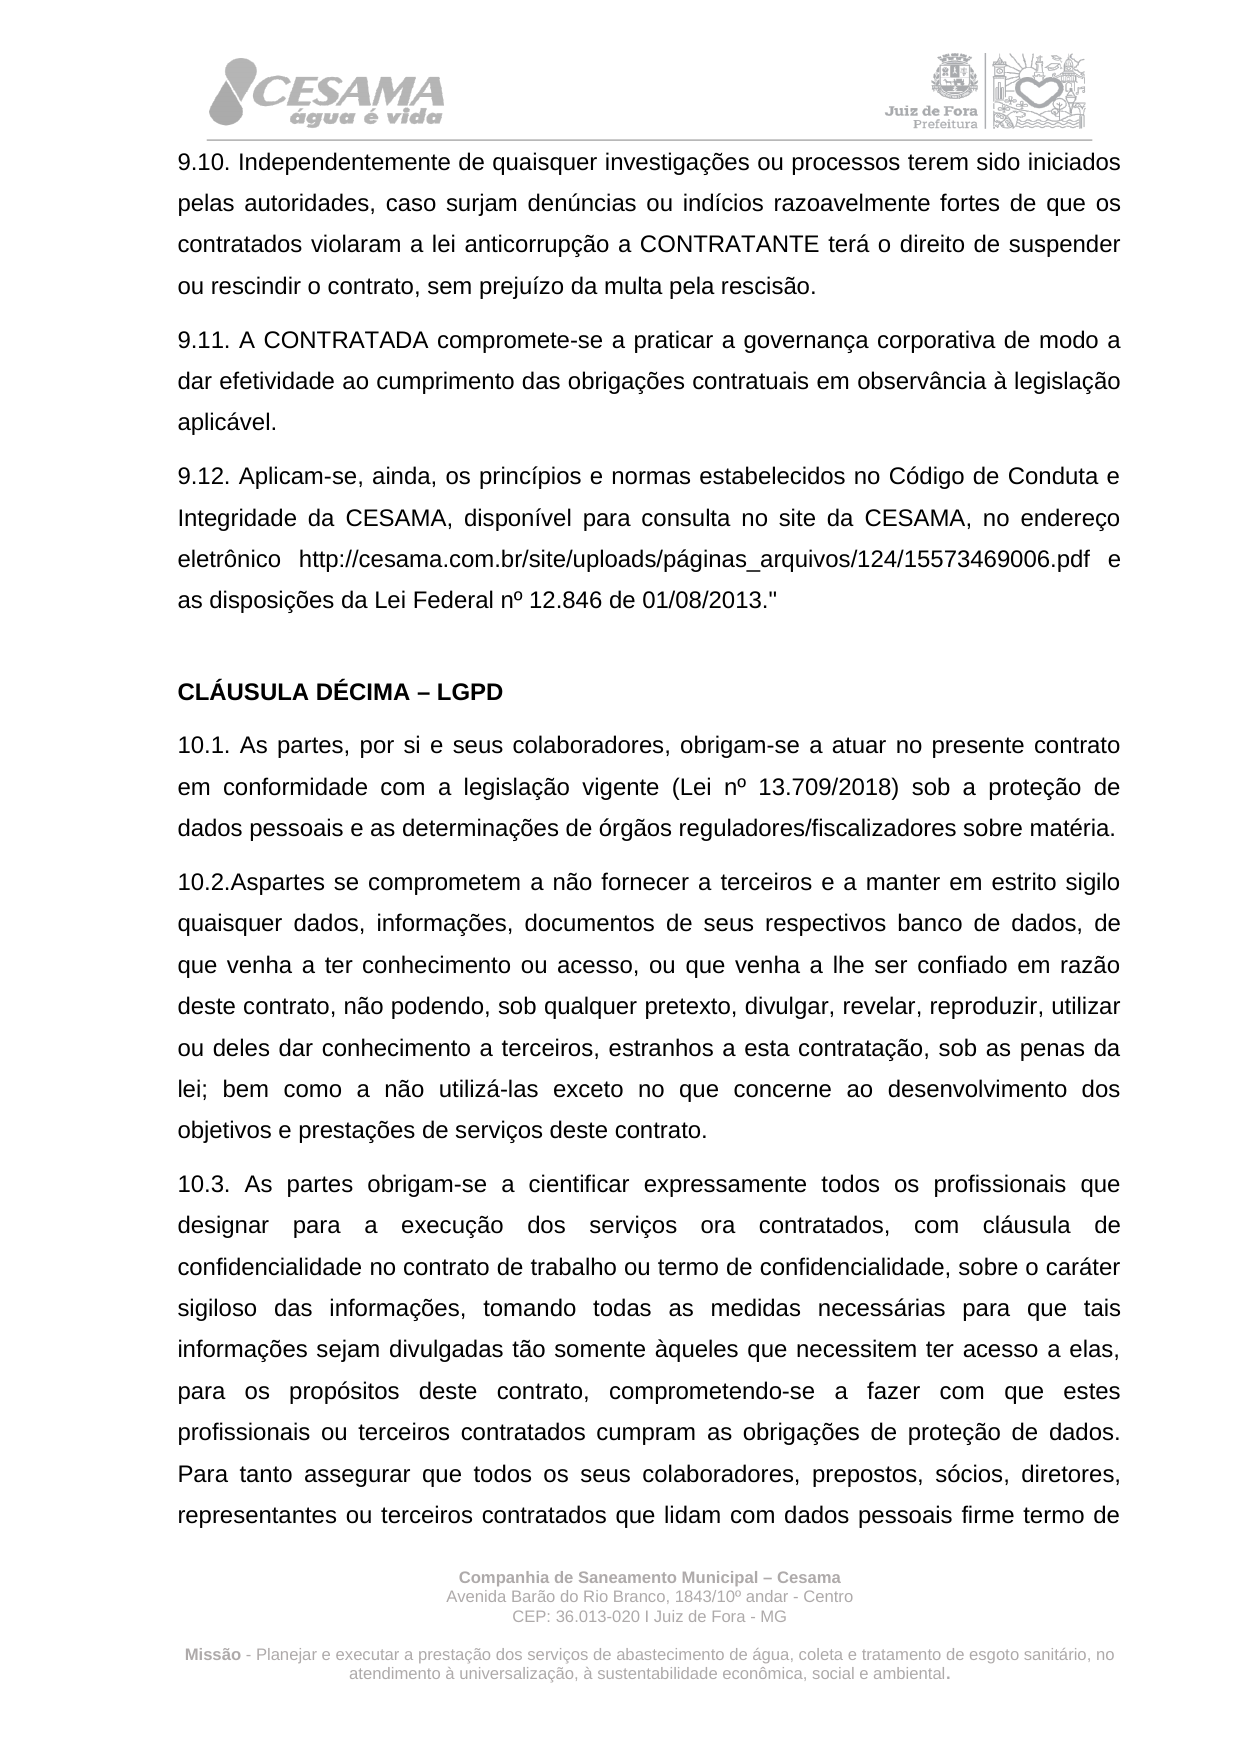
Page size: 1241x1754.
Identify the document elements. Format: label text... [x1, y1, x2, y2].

text 10.2.Aspartes se comprometem a não fornecer a terceiros e a manter em estrito sigilo quaisquer dados, informações, documentos de seus respectivos banco de dados, de que venha a ter conhecimento ou acesso, ou que venha a lhe ser confiado em razão deste contrato, não podendo, sob qualquer pretexto, divulgar, revelar, reproduzir, utilizar ou deles dar conhecimento a terceiros, estranhos a esta contratação, sob as penas da lei; bem como a não utilizá-las exceto no que concerne ao desenvolvimento dos objetivos e prestações de serviços deste contrato. [177, 868, 1122, 1144]
subtitle CLÁUSULA DÉCIMA – LGPD [177, 678, 1122, 705]
text 9.11. A CONTRATADA compromete-se a praticar a governança corporativa de modo a dar efetividade ao cumprimento das obrigações contratuais em observância à legislação aplicável. [177, 326, 1122, 436]
picture [206, 53, 1093, 141]
text 10.1. As partes, por si e seus colaboradores, obrigam-se a atuar no presente contrato em conformidade com a legislação vigente (Lei nº 13.709/2018) sob a proteção de dados pessoais e as determinações de órgãos reguladores/fiscalizadores sobre matéria. [177, 731, 1122, 842]
text 9.10. Independentemente de quaisquer investigações ou processos terem sido iniciados pelas autoridades, caso surjam denúncias ou indícios razoavelmente fortes de que os contratados violaram a lei anticorrupção a CONTRATANTE terá o direito de suspender ou rescindir o contrato, sem prejuízo da multa pela rescisão. [177, 148, 1122, 299]
text 9.12. Aplicam-se, ainda, os princípios e normas estabelecidos no Código de Conduta e Integridade da CESAMA, disponível para consulta no site da CESAMA, no endereço eletrônico http://cesama.com.br/site/uploads/páginas_arquivos/124/15573469006.pdf e as disposições da Lei Federal nº 12.846 de 01/08/2013." [177, 462, 1122, 614]
